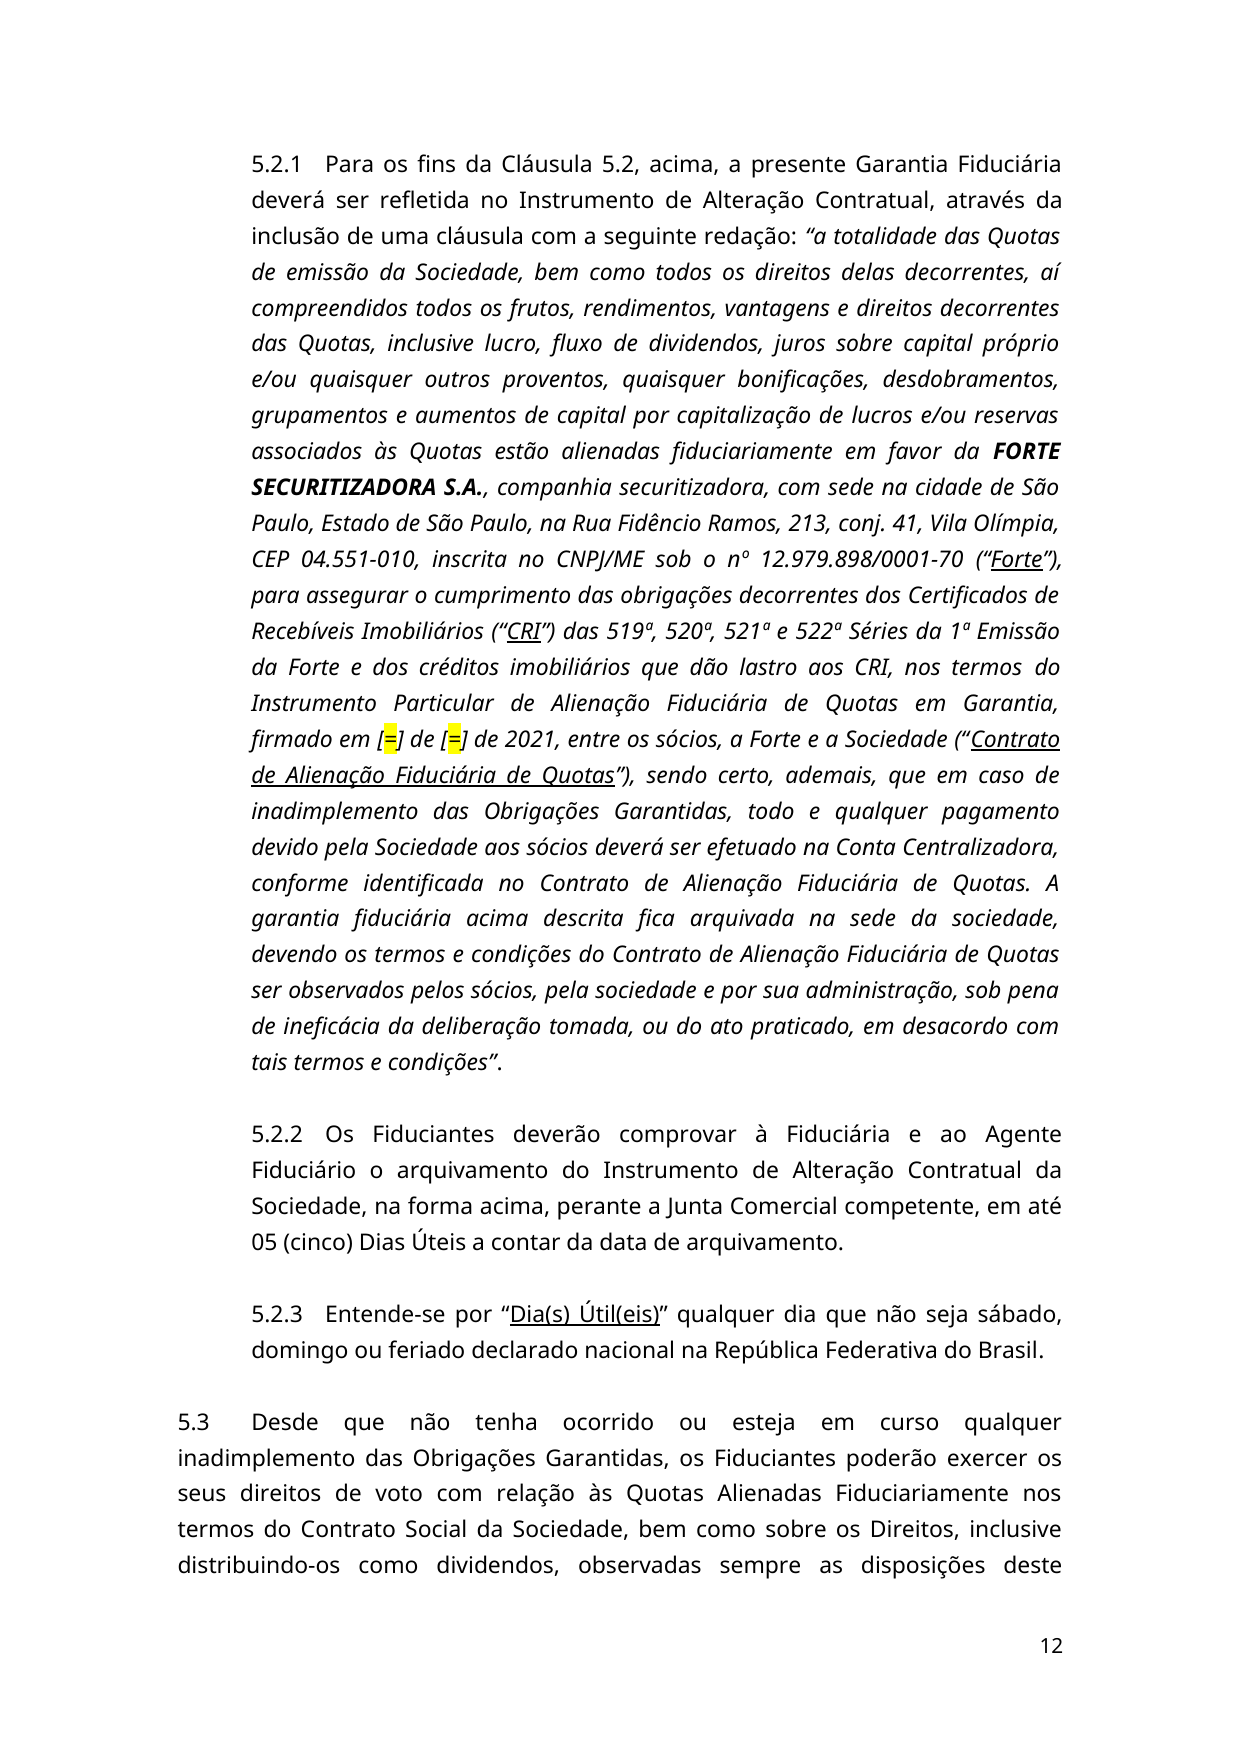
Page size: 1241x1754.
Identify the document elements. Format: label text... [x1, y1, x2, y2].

text 5.2.1 Para os fins da Cláusula 5.2, acima, a presente Garantia Fiduciária deverá ser refletida no Instrumento de Alteração Contratual, através da inclusão de uma cláusula com a seguinte redação: “a totalidade das Quotas de emissão da Sociedade, bem como todos os direitos delas decorrentes, aí compreendidos todos os frutos, rendimentos, vantagens e direitos decorrentes das Quotas, inclusive lucro, fluxo de dividendos, juros sobre capital próprio e/ou quaisquer outros proventos, quaisquer bonificações, desdobramentos, grupamentos e aumentos de capital por capitalização de lucros e/ou reservas associados às Quotas estão alienadas fiduciariamente em favor da FORTE SECURITIZADORA S.A., companhia securitizadora, com sede na cidade de São Paulo, Estado de São Paulo, na Rua Fidêncio Ramos, 213, conj. 41, Vila Olímpia, CEP 04.551-010, inscrita no CNPJ/ME sob o nº 12.979.898/0001-70 (“Forte”), para assegurar o cumprimento das obrigações decorrentes dos Certificados de Recebíveis Imobiliários (“CRI”) das 519ª, 520ª, 521ª e 522ª Séries da 1ª Emissão da Forte e dos créditos imobiliários que dão lastro aos CRI, nos termos do Instrumento Particular de Alienação Fiduciária de Quotas em Garantia, firmado em [=] de [=] de 2021, entre os sócios, a Forte e a Sociedade (“Contrato de Alienação Fiduciária de Quotas”), sendo certo, ademais, que em caso de inadimplemento das Obrigações Garantidas, todo e qualquer pagamento devido pela Sociedade aos sócios deverá ser efetuado na Conta Centralizadora, conforme identificada no Contrato de Alienação Fiduciária de Quotas. A garantia fiduciária acima descrita fica arquivada na sede da sociedade, devendo os termos e condições do Contrato de Alienação Fiduciária de Quotas ser observados pelos sócios, pela sociedade e por sua administração, sob pena de ineficácia da deliberação tomada, ou do ato praticado, em desacordo com tais termos e condições”. [251, 148, 1063, 1077]
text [177, 1406, 1063, 1581]
text 5.2.3 Entende-se por “Dia(s) Útil(eis)” qualquer dia que não seja sábado, domingo ou feriado declarado nacional na República Federativa do Brasil. [251, 1298, 1063, 1365]
text 5.2.2 Os Fiduciantes deverão comprovar à Fiduciária e ao Agente Fiduciário o arquivamento do Instrumento de Alteração Contratual da Sociedade, na forma acima, perante a Junta Comercial competente, em até 05 (cinco) Dias Úteis a contar da data de arquivamento. [251, 1118, 1063, 1257]
